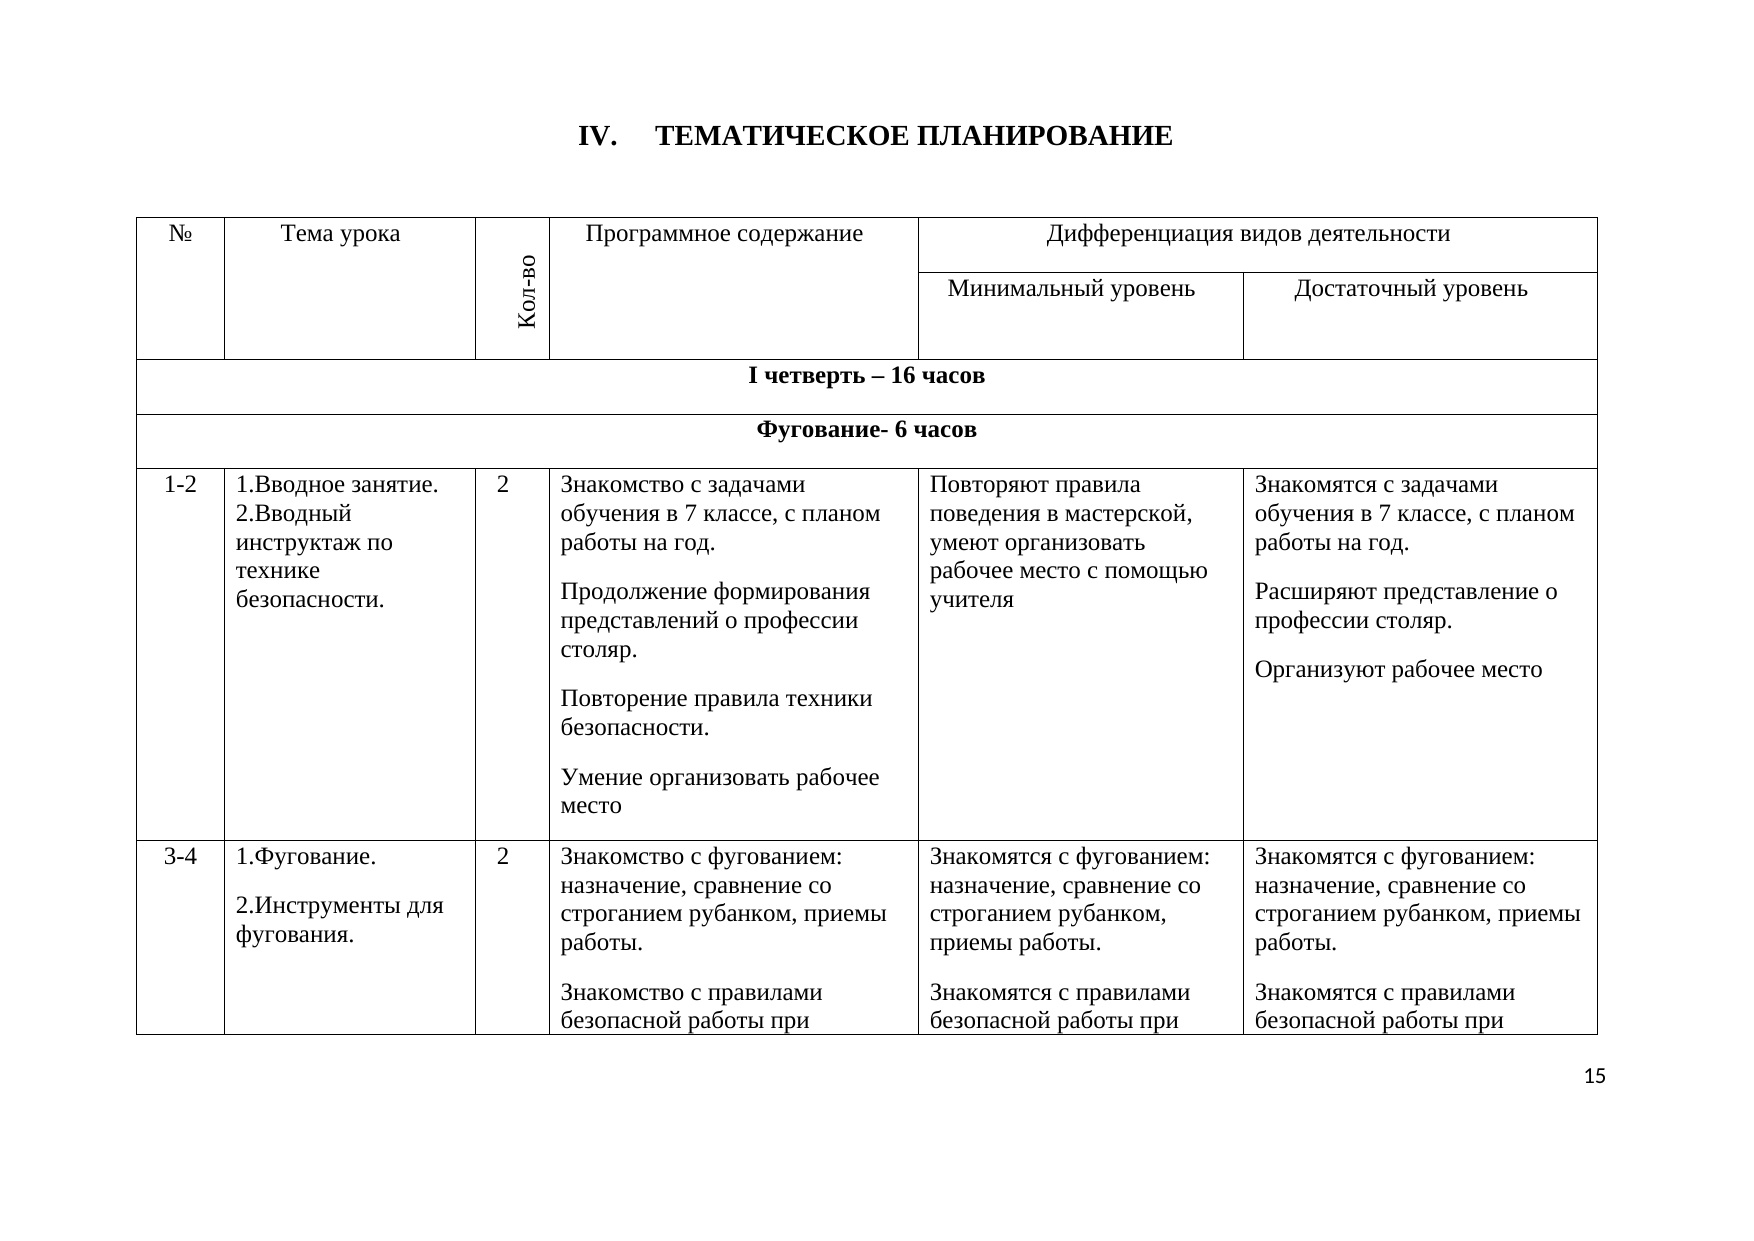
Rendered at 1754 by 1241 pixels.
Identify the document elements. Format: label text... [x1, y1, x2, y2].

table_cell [225, 841, 475, 1034]
table_cell 1-2 [137, 469, 224, 840]
table_header Программное содержание [550, 218, 918, 359]
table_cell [919, 841, 1243, 1034]
table_header Дифференциация видов деятельности [919, 218, 1597, 272]
table_cell I четверть – 16 часов [137, 360, 1597, 413]
table_cell 2 [476, 469, 549, 840]
subtitle ТЕМАТИЧЕСКОЕ ПЛАНИРОВАНИЕ [185, 118, 1606, 152]
table_cell Минимальный уровень [919, 273, 1243, 359]
table_cell 2 [476, 841, 549, 1034]
table_cell 3-4 [137, 841, 224, 1034]
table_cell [550, 841, 918, 1034]
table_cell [1244, 841, 1597, 1034]
table_header Тема урока [225, 218, 475, 359]
table_cell 1.Вводное занятие. 2.Вводный инструктаж по технике безопасности. [225, 469, 475, 840]
table_cell Знакомство с задачами обучения в 7 классе, с планом работы на год. Продолжение формирования представлений о профессии столяр. Повторение правила техники безопасности. Умение организовать рабочее место [550, 469, 918, 840]
table_cell Достаточный уровень [1244, 273, 1597, 359]
table_header Кол-во часов [476, 218, 549, 359]
table_cell Фугование- 6 часов [137, 415, 1597, 468]
table_cell Повторяют правила поведения в мастерской, умеют организовать рабочее место с помощью учителя [919, 469, 1243, 840]
table_header № [137, 218, 224, 359]
table_cell Знакомятся с задачами обучения в 7 классе, с планом работы на год. Расширяют представление о профессии столяр. Организуют рабочее место [1244, 469, 1597, 840]
